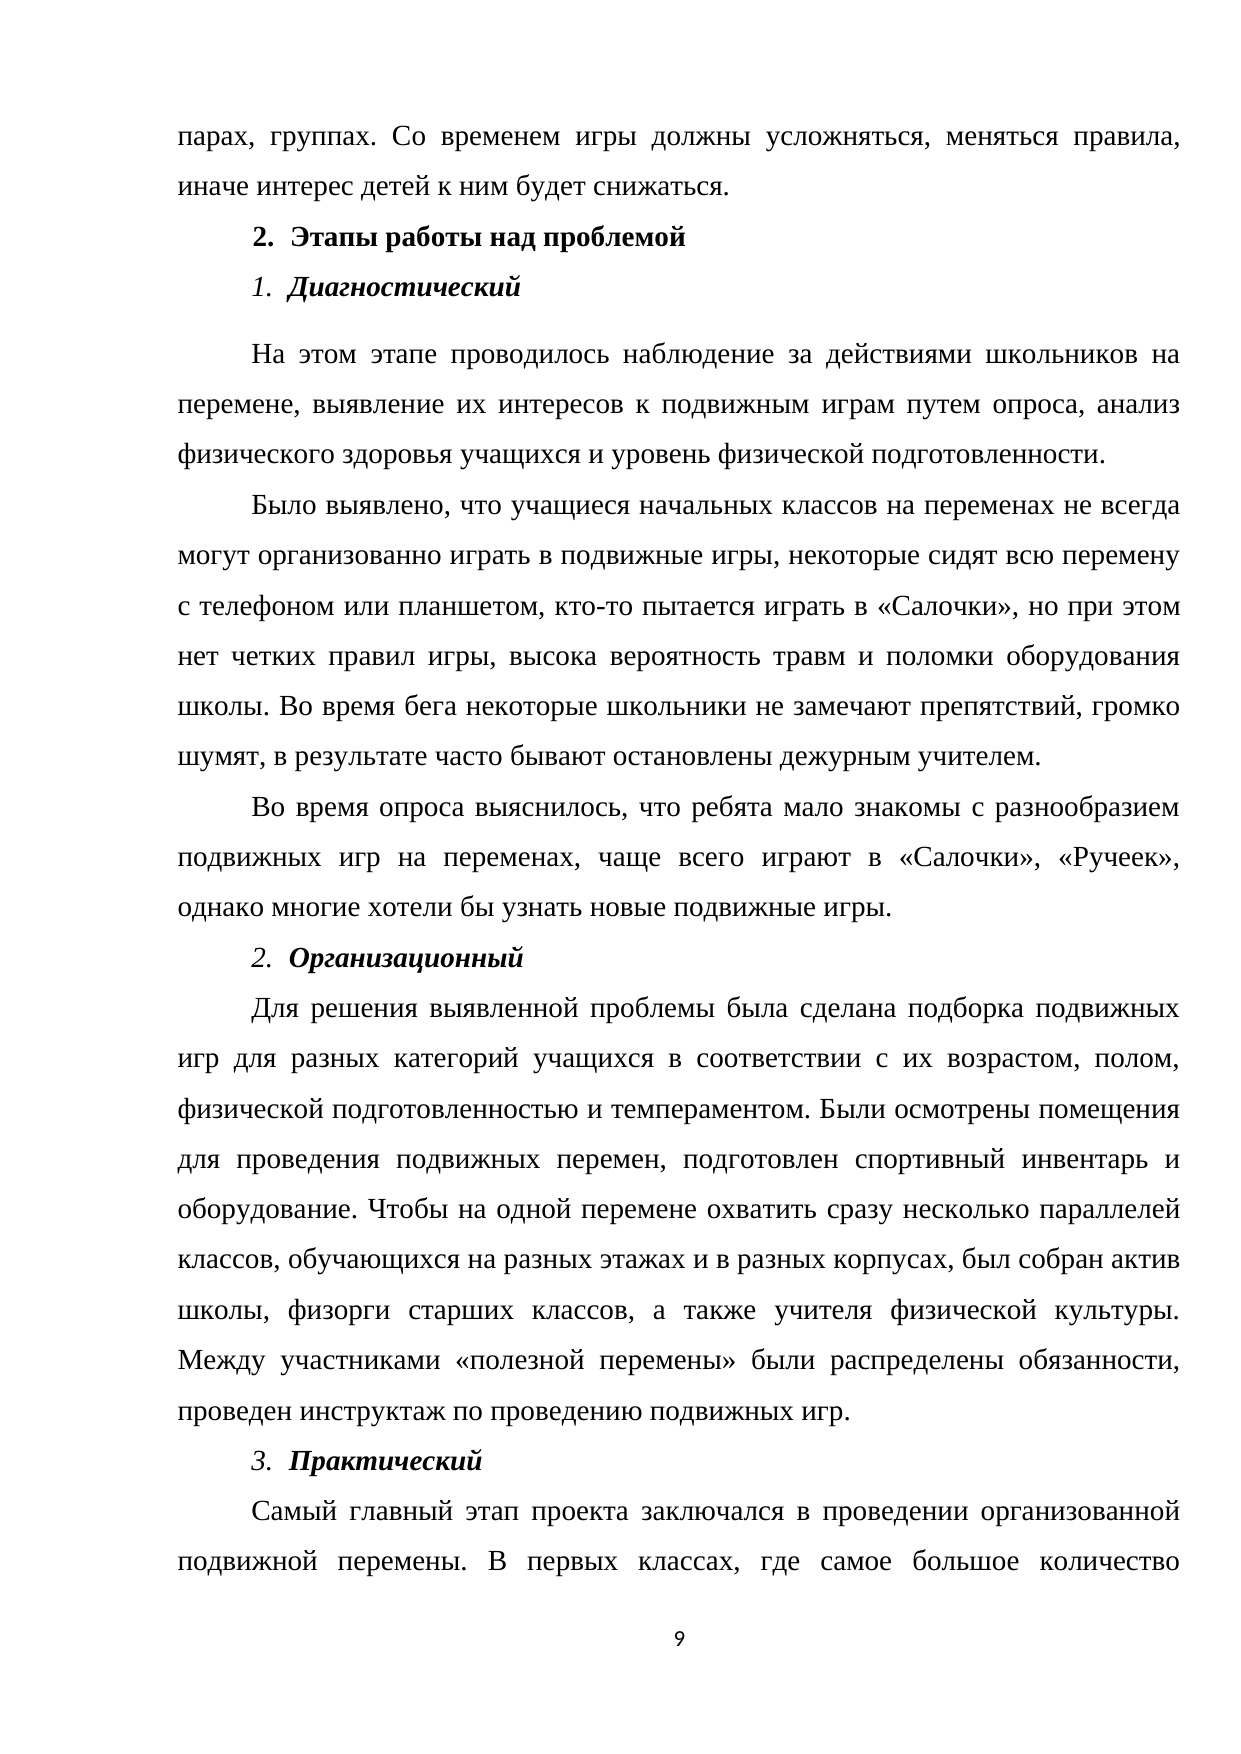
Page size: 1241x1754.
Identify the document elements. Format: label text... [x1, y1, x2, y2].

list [177, 118, 1181, 202]
list Организационный [251, 940, 1181, 973]
text Было выявлено, что учащиеся начальных классов на переменах не всегда могут организованно играть в подвижные игры, некоторые сидят всю перемену с телефоном или планшетом, кто-то пытается играть в «Салочки», но при этом нет четких правил игры, высока вероятность травм и поломки оборудования школы. Во время бега некоторые школьники не замечают препятствий, громко шумят, в результате часто бывают остановлены дежурным учителем. [177, 487, 1181, 772]
list Практический [251, 1443, 1181, 1476]
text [177, 1493, 1181, 1577]
text Для решения выявленной проблемы была сделана подборка подвижных игр для разных категорий учащихся в соответствии с их возрастом, полом, физической подготовленностью и темпераментом. Были осмотрены помещения для проведения подвижных перемен, подготовлен спортивный инвентарь и оборудование. Чтобы на одной перемене охватить сразу несколько параллелей классов, обучающихся на разных этажах и в разных корпусах, был собран актив школы, физорги старших классов, а также учителя физической культуры. Между участниками «полезной перемены» были распределены обязанности, проведен инструктаж по проведению подвижных игр. [177, 990, 1181, 1426]
text Во время опроса выяснилось, что ребята мало знакомы с разнообразием подвижных игр на переменах, чаще всего играют в «Салочки», «Ручеек», однако многие хотели бы узнать новые подвижные игры. [177, 789, 1181, 923]
text На этом этапе проводилось наблюдение за действиями школьников на перемене, выявление их интересов к подвижным играм путем опроса, анализ физического здоровья учащихся и уровень физической подготовленности. [177, 336, 1181, 470]
list Диагностический [251, 269, 1181, 303]
list Этапы работы над проблемой [252, 219, 1181, 252]
